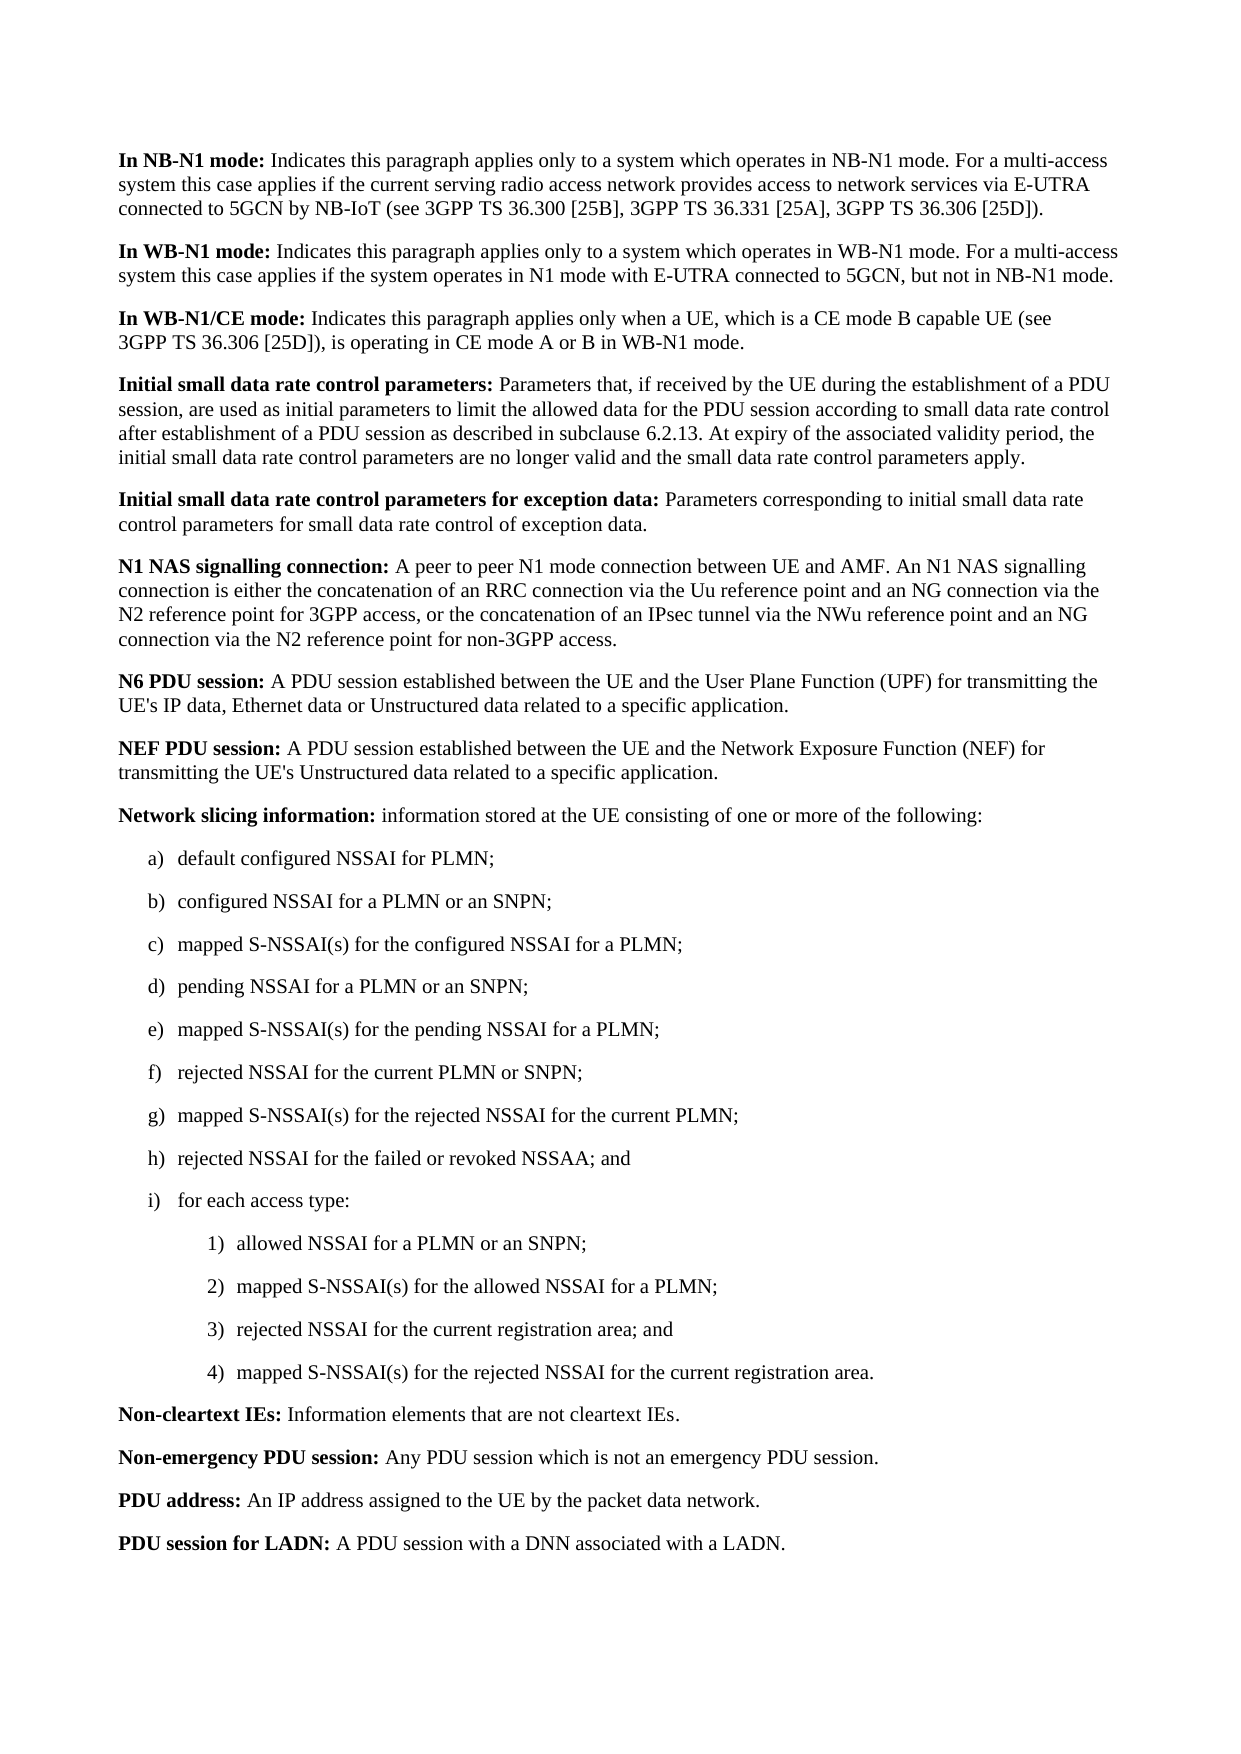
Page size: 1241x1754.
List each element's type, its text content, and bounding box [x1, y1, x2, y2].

text In WB-N1 mode: Indicates this paragraph applies only to a system which operates in WB-N1 mode. For a multi-access system this case applies if the system operates in N1 mode with E-UTRA connected to 5GCN, but not in NB-N1 mode. [118, 239, 1122, 287]
text Non-emergency PDU session: Any PDU session which is not an emergency PDU session. [118, 1445, 1122, 1469]
text 3) rejected NSSAI for the current registration area; and [207, 1317, 1122, 1341]
text c) mapped S-NSSAI(s) for the configured NSSAI for a PLMN; [148, 931, 1122, 956]
text Network slicing information: information stored at the UE consisting of one or more of the following: [118, 803, 1122, 827]
text Initial small data rate control parameters: Parameters that, if received by the UE during the establishment of a PDU session, are used as initial parameters to limit the allowed data for the PDU session according to small data rate control after establishment of a PDU session as described in subclause 6.2.13. At expiry of the associated validity period, the initial small data rate control parameters are no longer valid and the small data rate control parameters apply. [118, 372, 1122, 469]
text In NB-N1 mode: Indicates this paragraph applies only to a system which operates in NB-N1 mode. For a multi-access system this case applies if the current serving radio access network provides access to network services via E-UTRA connected to 5GCN by NB-IoT (see 3GPP TS 36.300 [25B], 3GPP TS 36.331 [25A], 3GPP TS 36.306 [25D]). [118, 148, 1122, 220]
text h) rejected NSSAI for the failed or revoked NSSAA; and [148, 1146, 1122, 1169]
text d) pending NSSAI for a PLMN or an SNPN; [148, 974, 1122, 998]
text 2) mapped S-NSSAI(s) for the allowed NSSAI for a PLMN; [207, 1274, 1122, 1298]
text g) mapped S-NSSAI(s) for the rejected NSSAI for the current PLMN; [148, 1103, 1122, 1127]
text e) mapped S-NSSAI(s) for the pending NSSAI for a PLMN; [148, 1017, 1122, 1041]
text NEF PDU session: A PDU session established between the UE and the Network Exposure Function (NEF) for transmitting the UE's Unstructured data related to a specific application. [118, 736, 1122, 784]
text In WB-N1/CE mode: Indicates this paragraph applies only when a UE, which is a CE mode B capable UE (see 3GPP TS 36.306 [25D]), is operating in CE mode A or B in WB-N1 mode. [118, 306, 1122, 354]
text N1 NAS signalling connection: A peer to peer N1 mode connection between UE and AMF. An N1 NAS signalling connection is either the concatenation of an RRC connection via the Uu reference point and an NG connection via the N2 reference point for 3GPP access, or the concatenation of an IPsec tunnel via the NWu reference point and an NG connection via the N2 reference point for non-3GPP access. [118, 554, 1122, 651]
text b) configured NSSAI for a PLMN or an SNPN; [148, 889, 1122, 913]
text 1) allowed NSSAI for a PLMN or an SNPN; [207, 1231, 1122, 1255]
text 4) mapped S-NSSAI(s) for the rejected NSSAI for the current registration area. [207, 1359, 1122, 1384]
text a) default configured NSSAI for PLMN; [148, 846, 1122, 870]
text N6 PDU session: A PDU session established between the UE and the User Plane Function (UPF) for transmitting the UE's IP data, Ethernet data or Unstructured data related to a specific application. [118, 669, 1122, 717]
text f) rejected NSSAI for the current PLMN or SNPN; [148, 1060, 1122, 1084]
text i) for each access type: [148, 1188, 1122, 1212]
text Non-cleartext IEs: Information elements that are not cleartext IEs. [118, 1402, 1122, 1426]
text PDU session for LADN: A PDU session with a DNN associated with a LADN. [118, 1531, 1122, 1555]
text PDU address: An IP address assigned to the UE by the packet data network. [118, 1488, 1122, 1512]
text Initial small data rate control parameters for exception data: Parameters corresponding to initial small data rate control parameters for small data rate control of exception data. [118, 487, 1122, 536]
